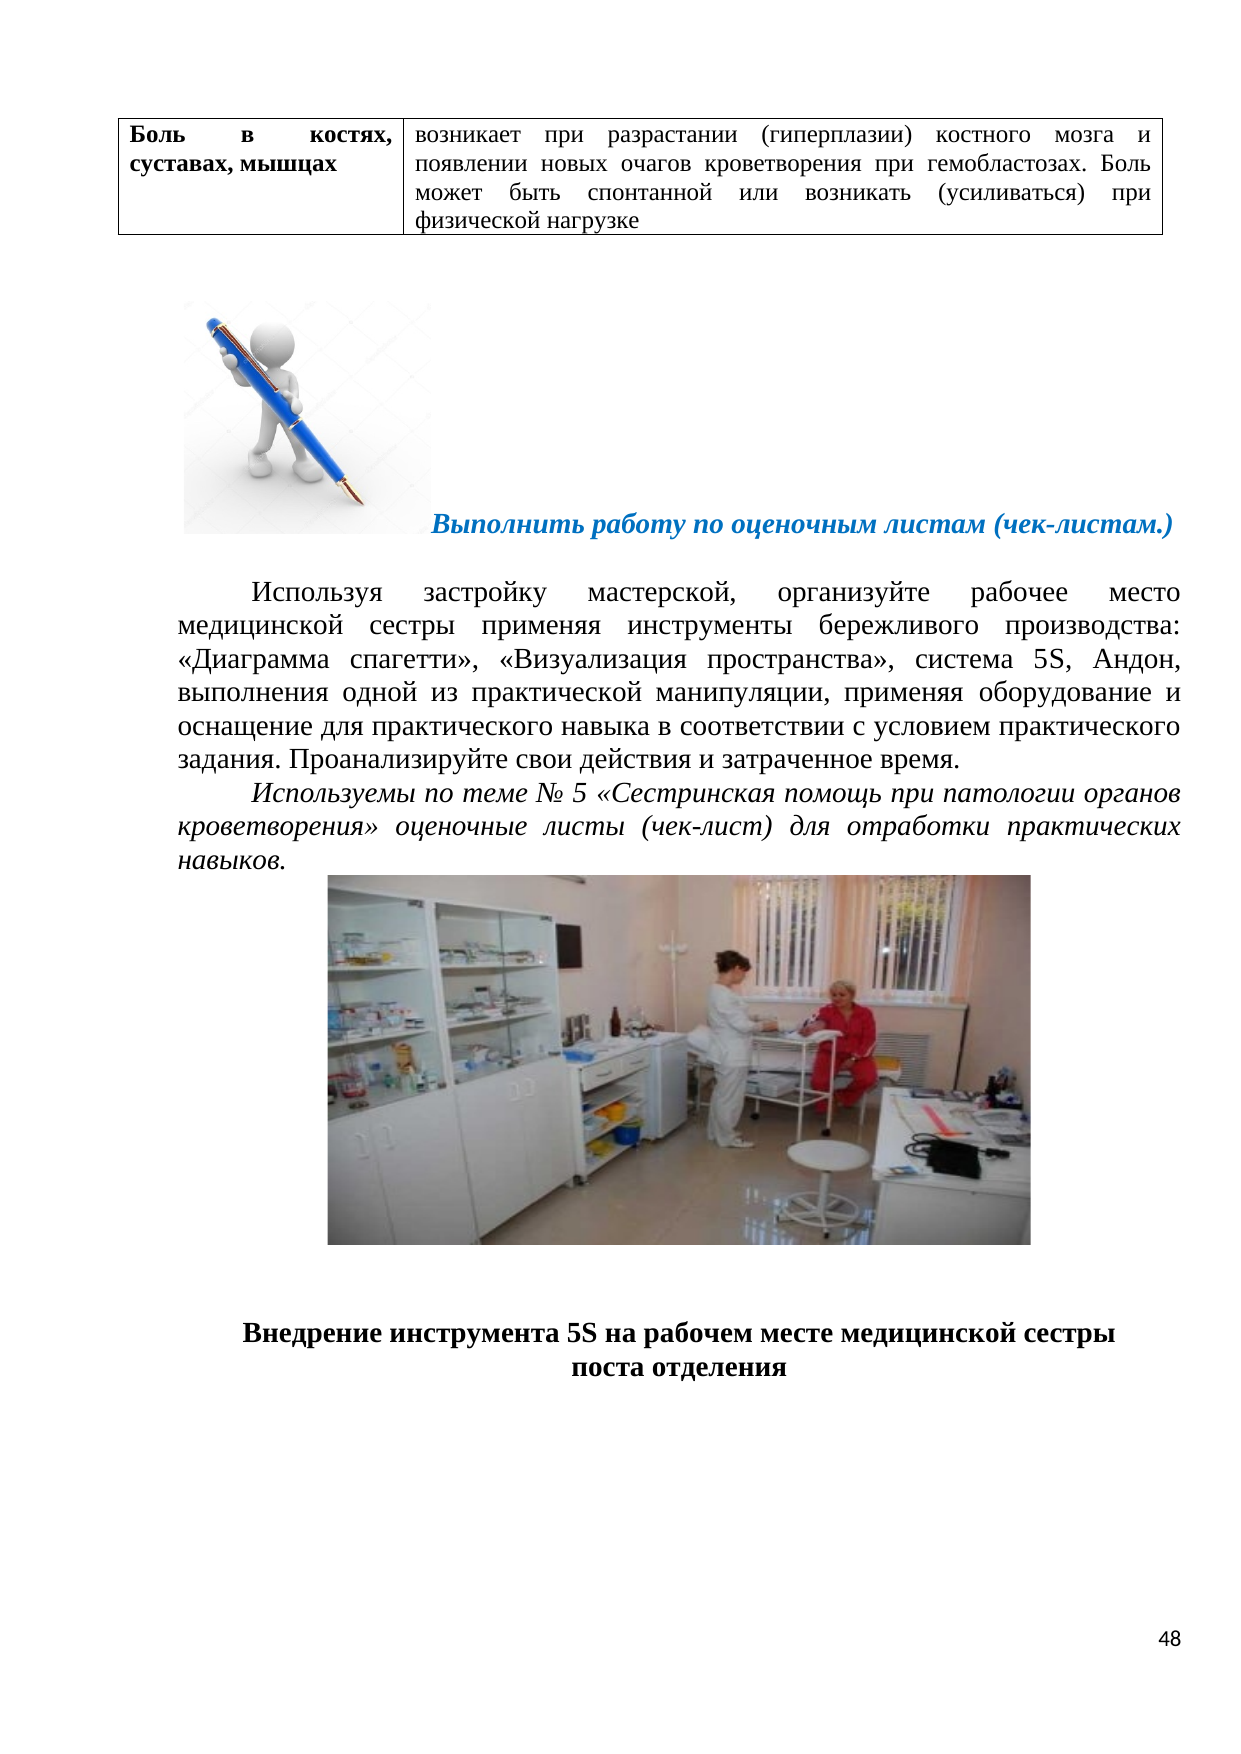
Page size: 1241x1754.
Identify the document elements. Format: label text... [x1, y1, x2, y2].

picture [183, 301, 431, 534]
text Используя застройку мастерской, организуйте рабочее место медицинской сестры применяя инструменты бережливого производства: «Диаграмма спагетти», «Визуализация пространства», система 5S, Андон, выполнения одной из практической манипуляции, применяя оборудование и оснащение для практического навыка в соответствии с условием практического задания. Проанализируйте свои действия и затраченное время. [177, 574, 1181, 775]
table_cell возникает при разрастании (гиперплазии) костного мозга и появлении новых очагов кроветворения при гемобластозах. Боль может быть спонтанной или возникать (усиливаться) при физической нагрузке [404, 119, 1162, 234]
text поста отделения [177, 1349, 1181, 1383]
picture [327, 875, 1031, 1245]
text Выполнить работу по оценочным листам (чек-листам.) [177, 301, 1181, 540]
text Внедрение инструмента 5S на рабочем месте медицинской сестры [177, 1316, 1181, 1349]
table_cell Боль в костях, суставах, мышцах [119, 119, 403, 234]
text Используемы по теме № 5 «Сестринская помощь при патологии органов кроветворения» оценочные листы (чек-лист) для отработки практических навыков. [177, 775, 1181, 876]
